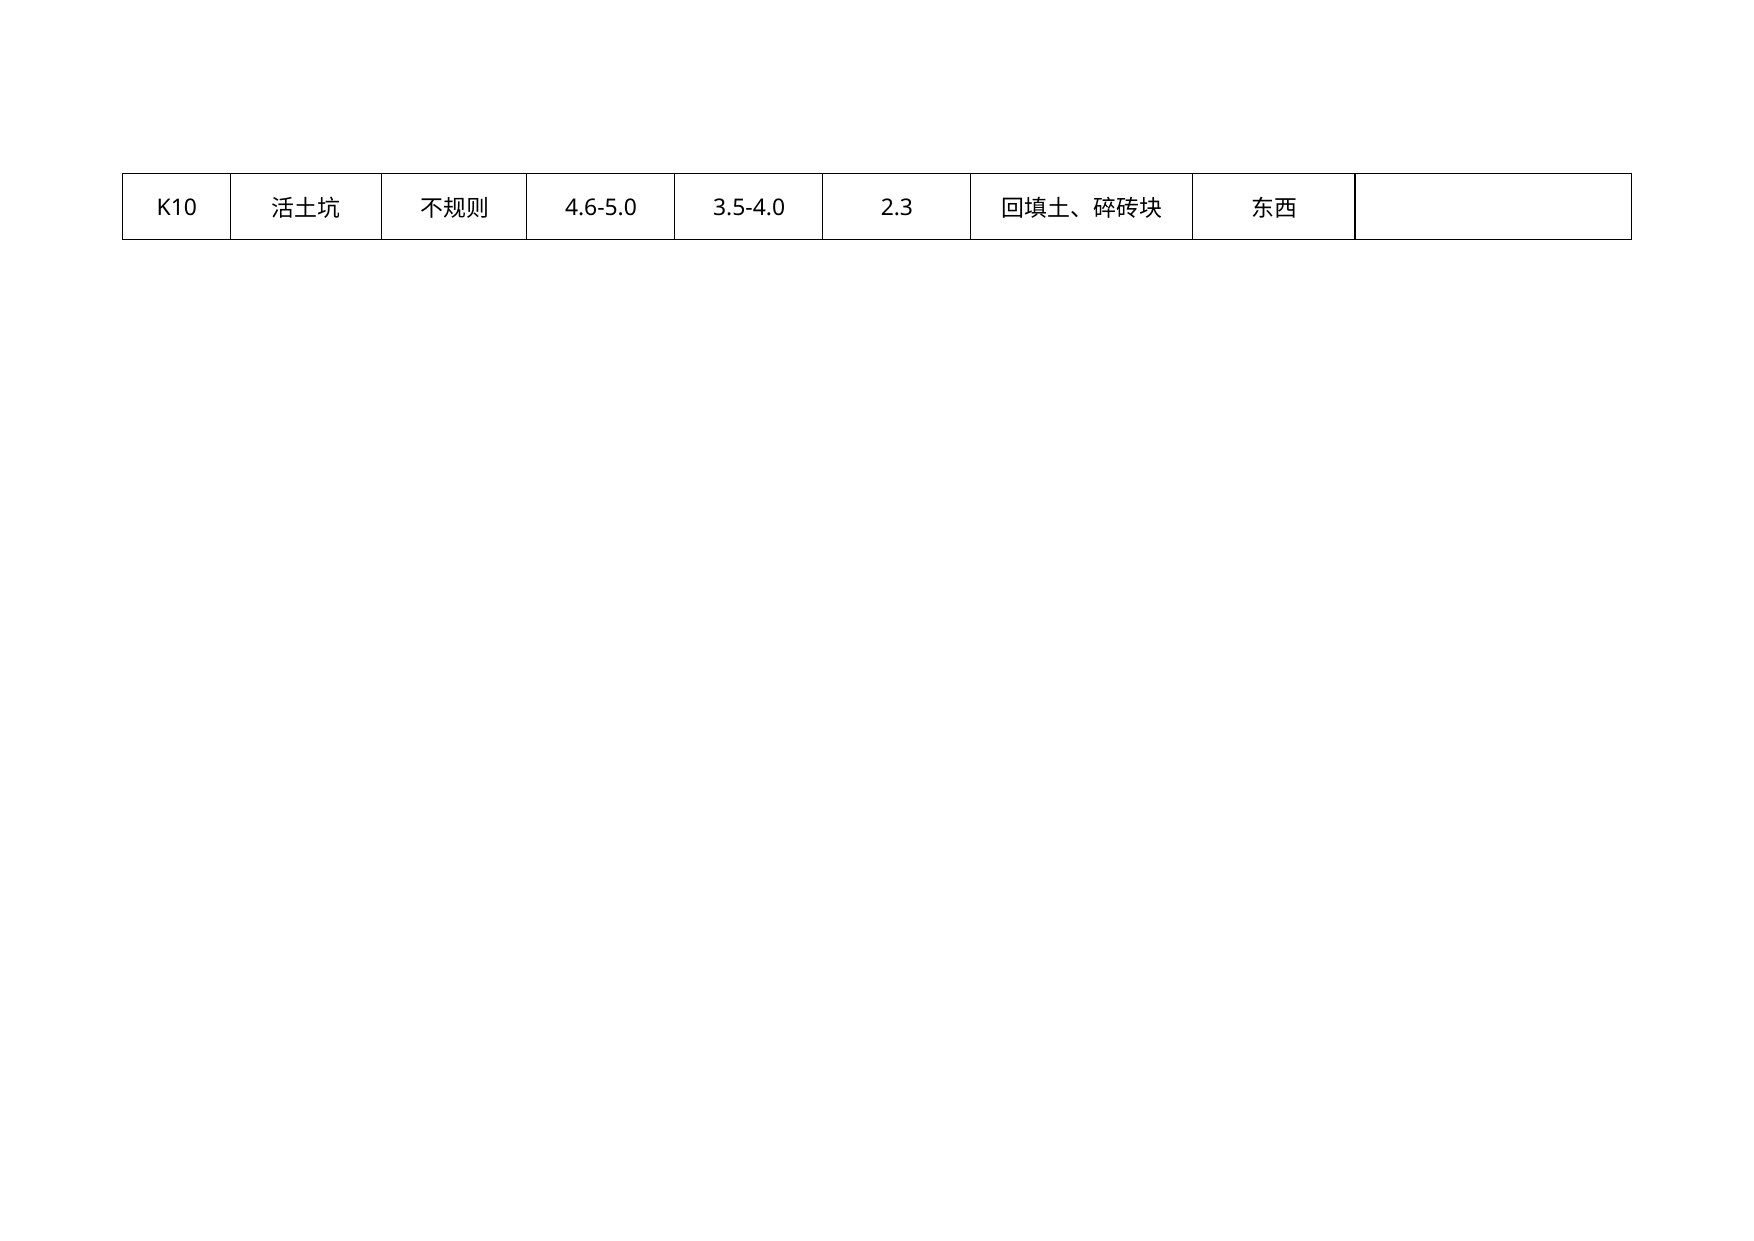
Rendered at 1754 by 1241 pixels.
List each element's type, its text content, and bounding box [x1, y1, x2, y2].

table_cell 4.6-5.0 [527, 174, 674, 238]
table_cell [1356, 174, 1631, 238]
table_cell 3.5-4.0 [675, 174, 822, 238]
table_cell 2.3 [823, 174, 970, 238]
table_cell K10 [123, 174, 230, 238]
table_cell 活土坑 [231, 174, 381, 238]
table_cell 回填土、碎砖块 [971, 174, 1192, 238]
table_cell 东西 [1193, 174, 1354, 238]
table_cell 不规则 [382, 174, 526, 238]
